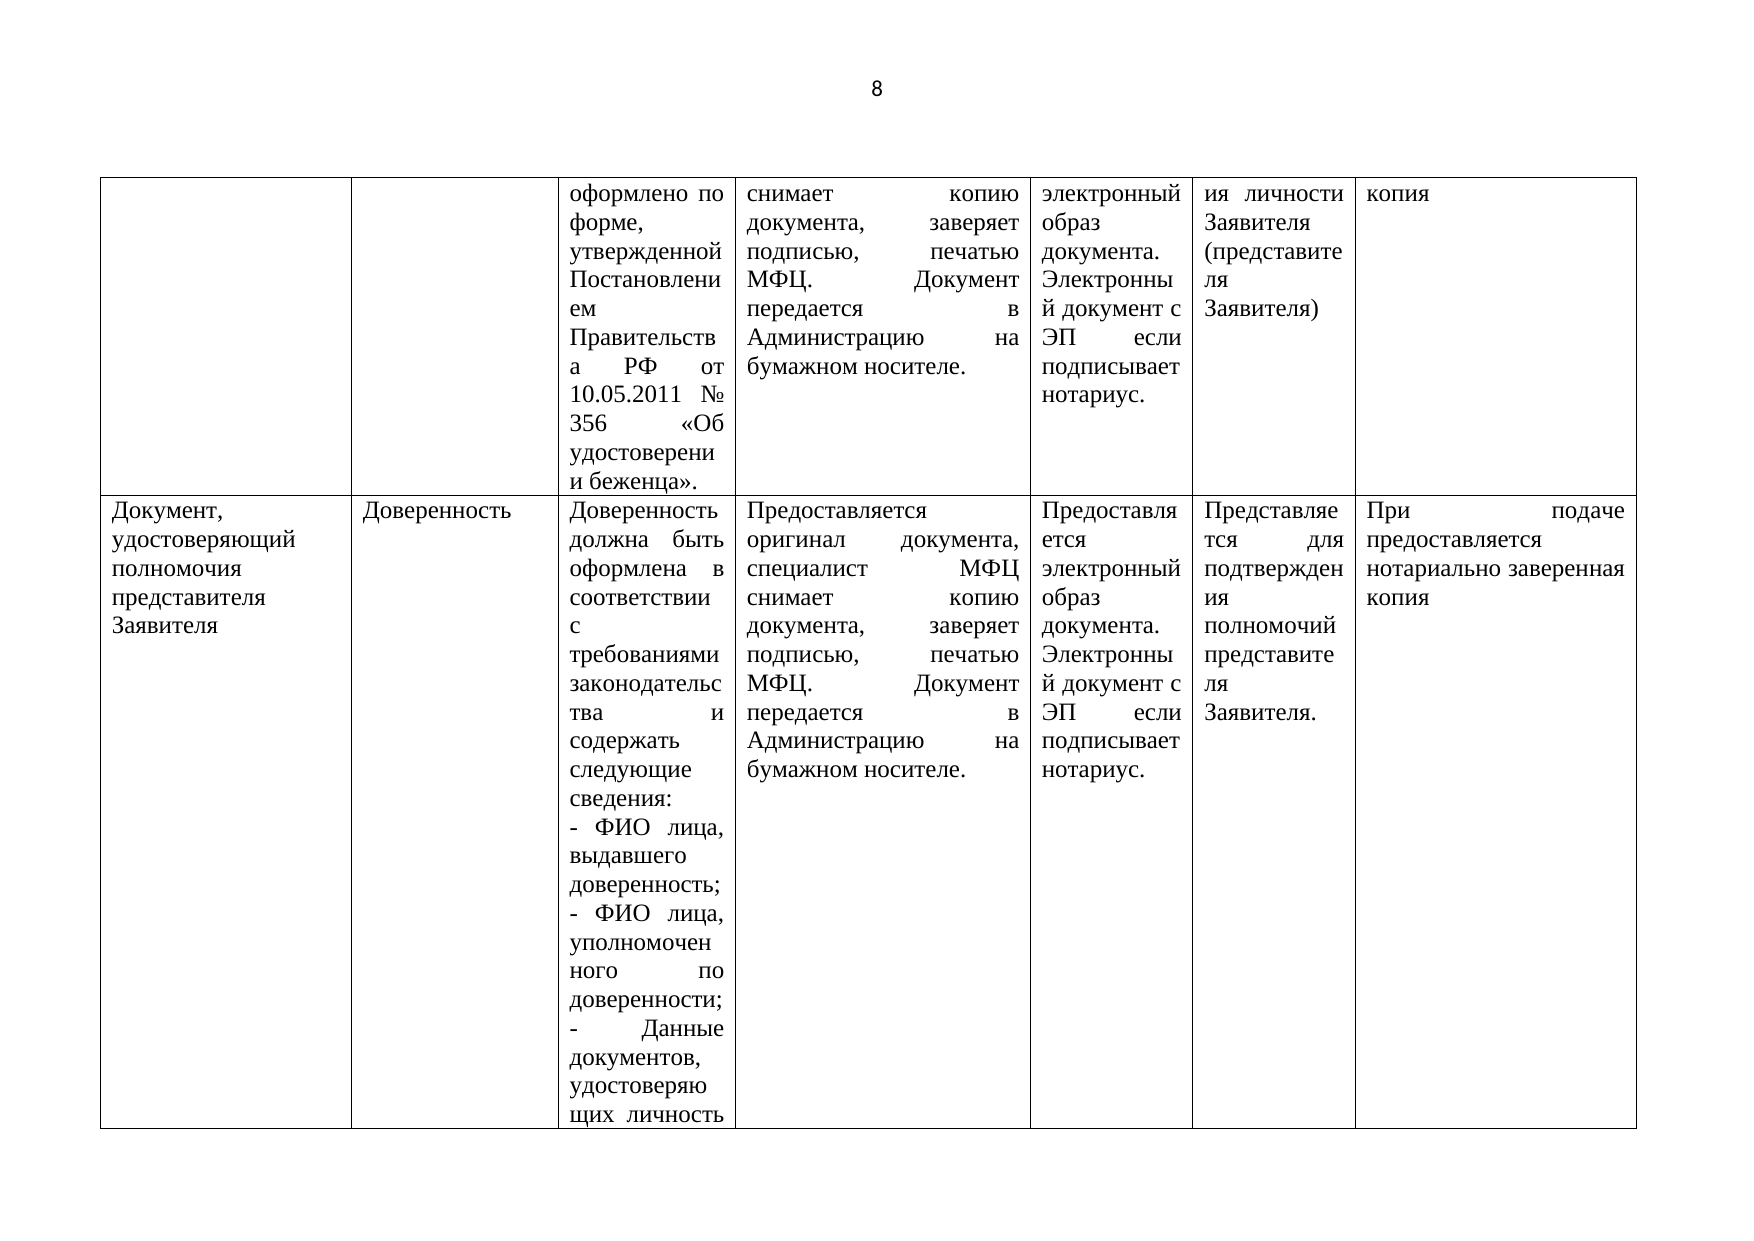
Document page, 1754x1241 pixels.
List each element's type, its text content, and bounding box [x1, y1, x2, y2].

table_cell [736, 178, 1030, 494]
table_cell Доверенность [352, 496, 558, 1128]
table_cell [1356, 496, 1636, 1128]
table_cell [736, 496, 1030, 1128]
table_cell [1193, 178, 1355, 494]
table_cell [559, 178, 735, 494]
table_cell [101, 496, 351, 1128]
table_cell [101, 178, 351, 494]
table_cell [1031, 178, 1192, 494]
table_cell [559, 496, 735, 1128]
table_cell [1356, 178, 1636, 494]
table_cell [352, 178, 558, 494]
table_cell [1031, 496, 1192, 1128]
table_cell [1193, 496, 1355, 1128]
